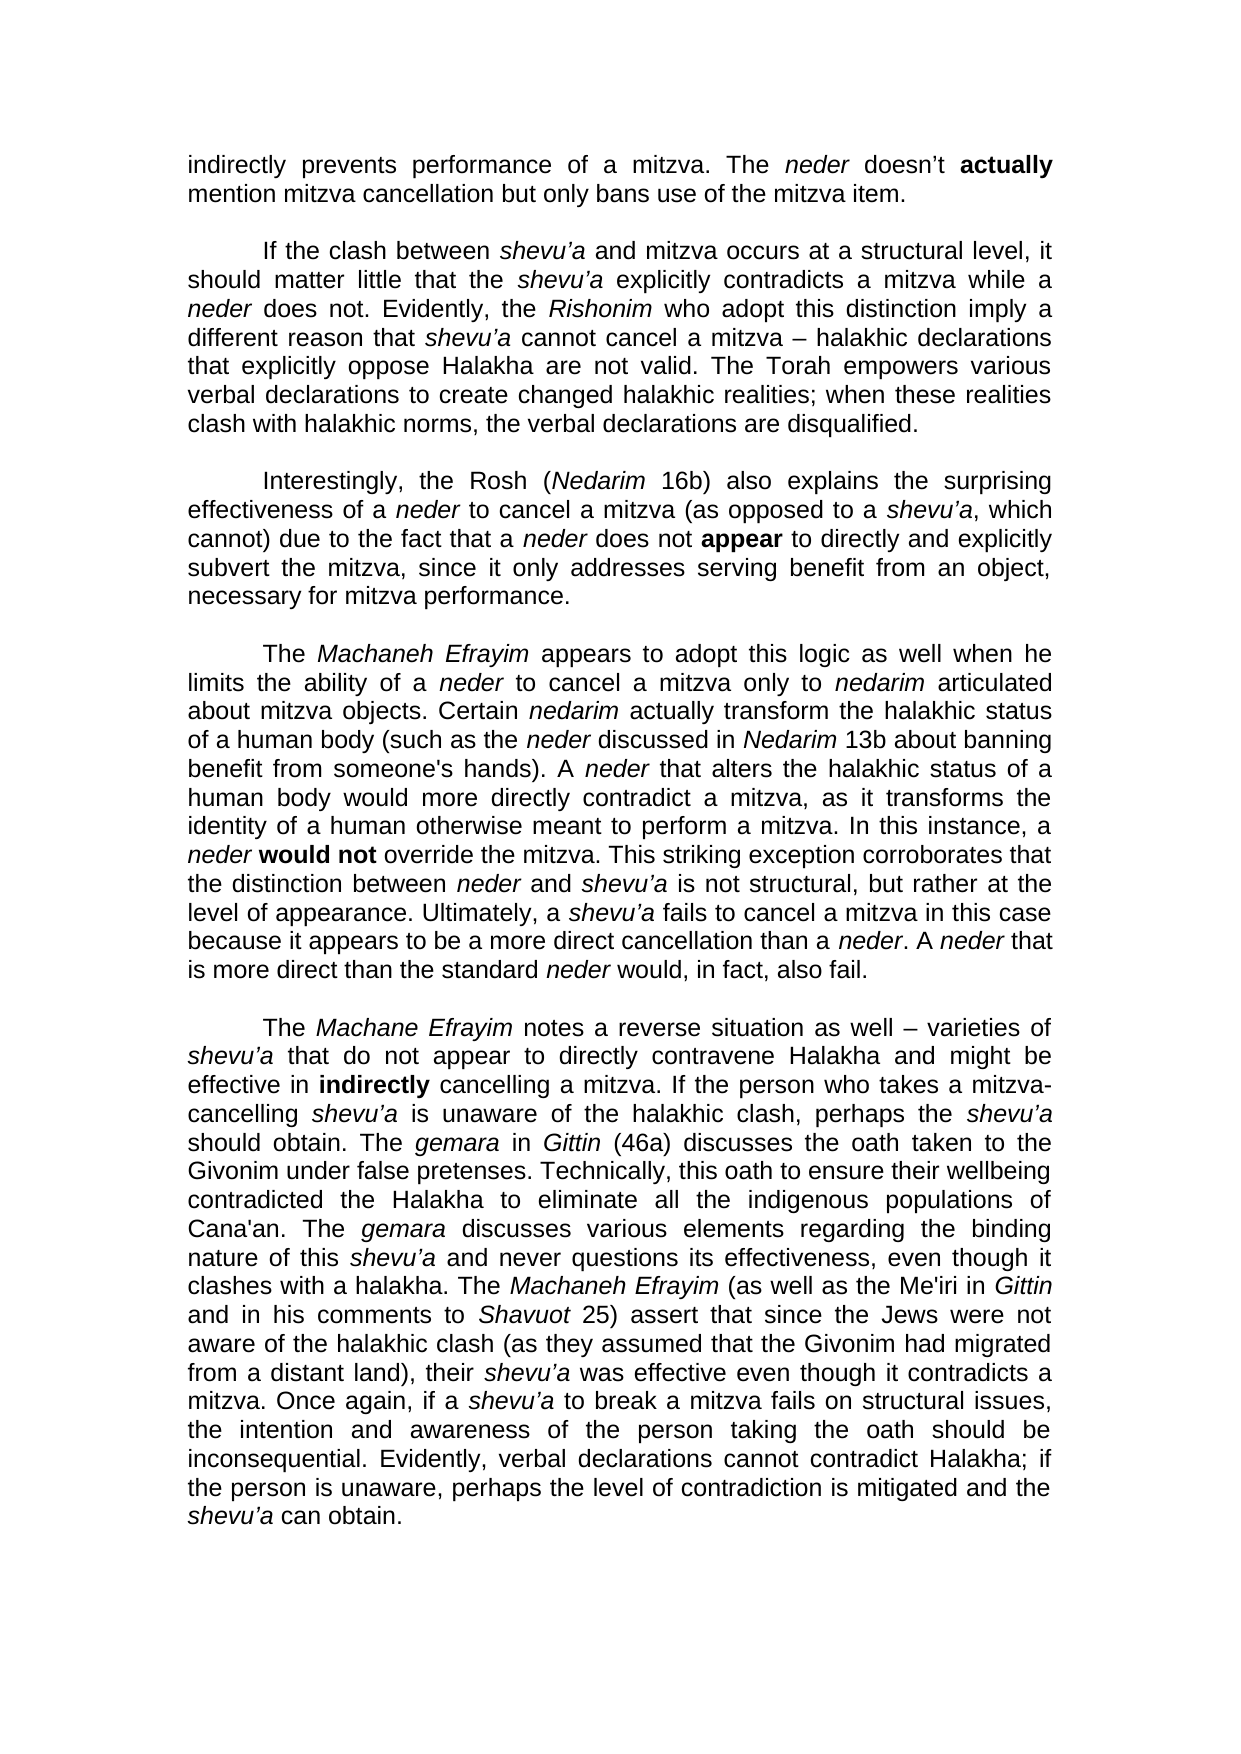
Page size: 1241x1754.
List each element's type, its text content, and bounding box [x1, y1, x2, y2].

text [187, 150, 1053, 207]
text The Machaneh Efrayim appears to adopt this logic as well when he limits the ability of a neder to cancel a mitzva only to nedarim articulated about mitzva objects. Certain nedarim actually transform the halakhic status of a human body (such as the neder discussed in Nedarim 13b about banning benefit from someone's hands). A neder that alters the halakhic status of a human body would more directly contradict a mitzva, as it transforms the identity of a human otherwise meant to perform a mitzva. In this instance, a neder would not override the mitzva. This striking exception corroborates that the distinction between neder and shevu’a is not structural, but rather at the level of appearance. Ultimately, a shevu’a fails to cancel a mitzva in this case because it appears to be a more direct cancellation than a neder. A neder that is more direct than the standard neder would, in fact, also fail. [187, 639, 1053, 984]
text Interestingly, the Rosh (Nedarim 16b) also explains the surprising effectiveness of a neder to cancel a mitzva (as opposed to a shevu’a, which cannot) due to the fact that a neder does not appear to directly and explicitly subvert the mitzva, since it only addresses serving benefit from an object, necessary for mitzva performance. [187, 466, 1053, 610]
text The Machane Efrayim notes a reverse situation as well – varieties of shevu’a that do not appear to directly contravene Halakha and might be effective in indirectly cancelling a mitzva. If the person who takes a mitzva- cancelling shevu’a is unaware of the halakhic clash, perhaps the shevu’a should obtain. The gemara in Gittin (46a) discusses the oath taken to the Givonim under false pretenses. Technically, this oath to ensure their wellbeing contradicted the Halakha to eliminate all the indigenous populations of Cana'an. The gemara discusses various elements regarding the binding nature of this shevu’a and never questions its effectiveness, even though it clashes with a halakha. The Machaneh Efrayim (as well as the Me'iri in Gittin and in his comments to Shavuot 25) assert that since the Jews were not aware of the halakhic clash (as they assumed that the Givonim had migrated from a distant land), their shevu’a was effective even though it contradicts a mitzva. Once again, if a shevu’a to break a mitzva fails on structural issues, the intention and awareness of the person taking the oath should be inconsequential. Evidently, verbal declarations cannot contradict Halakha; if the person is unaware, perhaps the level of contradiction is mitigated and the shevu’a can obtain. [187, 1012, 1053, 1530]
text If the clash between shevu’a and mitzva occurs at a structural level, it should matter little that the shevu’a explicitly contradicts a mitzva while a neder does not. Evidently, the Rishonim who adopt this distinction imply a different reason that shevu’a cannot cancel a mitzva – halakhic declarations that explicitly oppose Halakha are not valid. The Torah empowers various verbal declarations to create changed halakhic realities; when these realities clash with halakhic norms, the verbal declarations are disqualified. [187, 236, 1053, 437]
